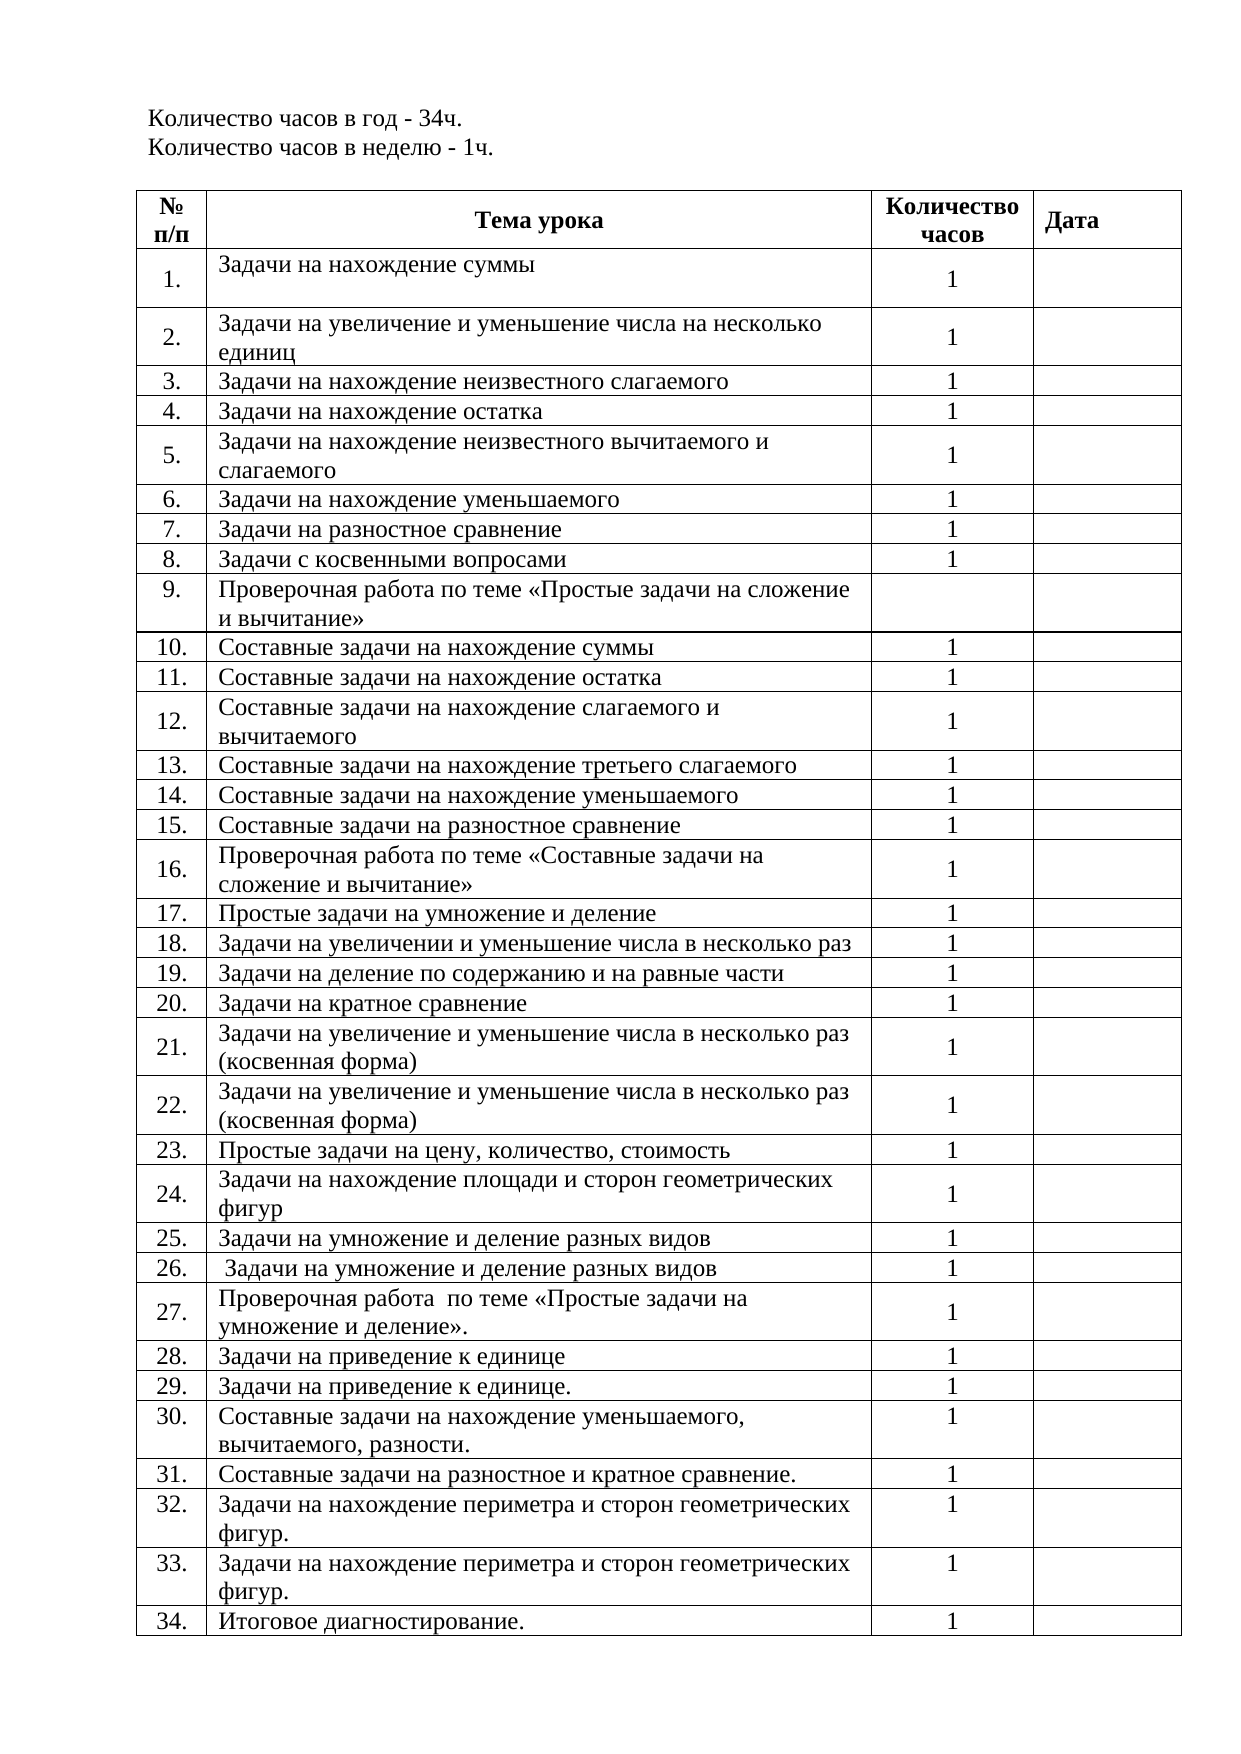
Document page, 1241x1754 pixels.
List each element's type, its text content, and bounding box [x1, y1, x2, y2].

table_cell 11. [137, 662, 206, 691]
table_cell 1 [872, 780, 1033, 809]
table_cell Задачи на нахождение площади и сторон геометрических фигур [207, 1165, 871, 1222]
table_cell Задачи на нахождение неизвестного слагаемого [207, 366, 871, 395]
table_cell Проверочная работа по теме «Простые задачи на сложение и вычитание» [207, 574, 871, 631]
table_cell [1034, 810, 1181, 839]
table_cell Итоговое диагностирование. [207, 1606, 871, 1635]
table_cell [1034, 426, 1181, 483]
table_cell 6. [137, 485, 206, 513]
table_cell 12. [137, 692, 206, 749]
table_cell 32. [137, 1489, 206, 1547]
table_cell 21. [137, 1018, 206, 1075]
table_cell [872, 574, 1033, 631]
table_cell [1034, 840, 1181, 897]
table_cell [1034, 485, 1181, 513]
table_cell 1 [872, 1076, 1033, 1134]
table_cell [1034, 308, 1181, 365]
table_cell [1034, 1401, 1181, 1458]
table_cell 17. [137, 899, 206, 927]
table_cell 23. [137, 1135, 206, 1163]
table_cell 3. [137, 366, 206, 395]
table_cell Проверочная работа по теме «Составные задачи на сложение и вычитание» [207, 840, 871, 897]
table_cell Задачи на нахождение остатка [207, 396, 871, 425]
table_cell Задачи на умножение и деление разных видов [207, 1223, 871, 1252]
table_cell Простые задачи на цену, количество, стоимость [207, 1135, 871, 1163]
table_cell [1034, 514, 1181, 543]
table_cell 24. [137, 1165, 206, 1222]
text Количество часов в неделю - 1ч. [148, 132, 1152, 161]
table_cell Составные задачи на нахождение третьего слагаемого [207, 751, 871, 779]
table_cell 7. [137, 514, 206, 543]
table_header Дата [1034, 191, 1181, 248]
table_cell Задачи на деление по содержанию и на равные части [207, 958, 871, 987]
table_cell [1034, 780, 1181, 809]
table_cell [1034, 633, 1181, 661]
table_cell [1034, 1018, 1181, 1075]
table_cell 1 [872, 1606, 1033, 1635]
table_cell Составные задачи на нахождение остатка [207, 662, 871, 691]
table_cell 1 [872, 1253, 1033, 1282]
table_cell 1 [872, 1489, 1033, 1547]
table_cell 1 [872, 692, 1033, 749]
table_cell Задачи на нахождение уменьшаемого [207, 485, 871, 513]
table_cell Составные задачи на разностное сравнение [207, 810, 871, 839]
table_cell 1 [872, 958, 1033, 987]
table_cell [1034, 1223, 1181, 1252]
table_cell 18. [137, 928, 206, 957]
table_cell 31. [137, 1459, 206, 1488]
table_cell [1034, 958, 1181, 987]
table_cell [1034, 751, 1181, 779]
table_cell 1 [872, 1018, 1033, 1075]
table_cell Задачи на разностное сравнение [207, 514, 871, 543]
table_cell [1034, 249, 1181, 307]
table_cell 1 [872, 633, 1033, 661]
table_cell 13. [137, 751, 206, 779]
table_cell [1034, 1548, 1181, 1605]
table_cell [1034, 396, 1181, 425]
table_cell 1 [872, 810, 1033, 839]
table_cell 1 [872, 1401, 1033, 1458]
table_cell 1 [872, 1459, 1033, 1488]
table_cell [1034, 366, 1181, 395]
table_cell 19. [137, 958, 206, 987]
table_cell [1034, 1489, 1181, 1547]
table_cell Задачи на нахождение неизвестного вычитаемого и слагаемого [207, 426, 871, 483]
table_cell [1034, 988, 1181, 1017]
table_cell Задачи на нахождение суммы [207, 249, 871, 307]
table_cell 27. [137, 1283, 206, 1340]
table_cell 22. [137, 1076, 206, 1134]
table_cell 1 [872, 1371, 1033, 1400]
table_cell Задачи на увеличение и уменьшение числа на несколько единиц [207, 308, 871, 365]
table_cell Задачи на увеличении и уменьшение числа в несколько раз [207, 928, 871, 957]
table_cell Задачи на нахождение периметра и сторон геометрических фигур. [207, 1548, 871, 1605]
table_cell Простые задачи на умножение и деление [207, 899, 871, 927]
table_cell [1034, 692, 1181, 749]
table_cell [1034, 1341, 1181, 1370]
table_cell 1 [872, 485, 1033, 513]
table_cell 34. [137, 1606, 206, 1635]
table_cell 4. [137, 396, 206, 425]
table_cell 33. [137, 1548, 206, 1605]
table_cell [1034, 1253, 1181, 1282]
table_cell 28. [137, 1341, 206, 1370]
table_cell Задачи с косвенными вопросами [207, 544, 871, 573]
table_cell [1034, 928, 1181, 957]
table_cell Составные задачи на нахождение уменьшаемого, вычитаемого, разности. [207, 1401, 871, 1458]
table_cell Задачи на увеличение и уменьшение числа в несколько раз (косвенная форма) [207, 1018, 871, 1075]
table_cell [1034, 544, 1181, 573]
table_cell 1 [872, 1283, 1033, 1340]
table_cell [1034, 662, 1181, 691]
table_cell 16. [137, 840, 206, 897]
table_cell 1 [872, 426, 1033, 483]
table_cell 1 [872, 514, 1033, 543]
table_cell Составные задачи на нахождение суммы [207, 633, 871, 661]
table_cell Задачи на нахождение периметра и сторон геометрических фигур. [207, 1489, 871, 1547]
table_cell [1034, 1076, 1181, 1134]
table_cell 1 [872, 249, 1033, 307]
table_cell 1 [872, 840, 1033, 897]
table_cell 1 [872, 1548, 1033, 1605]
table_cell [1034, 1283, 1181, 1340]
table_cell 20. [137, 988, 206, 1017]
table_cell Задачи на кратное сравнение [207, 988, 871, 1017]
table_cell 9. [137, 574, 206, 631]
table_cell [1034, 1606, 1181, 1635]
table_cell 5. [137, 426, 206, 483]
table_cell Задачи на умножение и деление разных видов [207, 1253, 871, 1282]
text Количество часов в год - 34ч. [148, 103, 1152, 132]
table_cell [1034, 1459, 1181, 1488]
table_cell 30. [137, 1401, 206, 1458]
table_cell 1 [872, 1165, 1033, 1222]
table_cell 2. [137, 308, 206, 365]
table_cell 14. [137, 780, 206, 809]
table_header Количество часов [872, 191, 1033, 248]
table_cell 1. [137, 249, 206, 307]
table_cell 1 [872, 544, 1033, 573]
table_cell [1034, 574, 1181, 631]
table_cell [1034, 1165, 1181, 1222]
table_cell Задачи на увеличение и уменьшение числа в несколько раз (косвенная форма) [207, 1076, 871, 1134]
table_cell 1 [872, 366, 1033, 395]
table_cell Составные задачи на нахождение уменьшаемого [207, 780, 871, 809]
table_cell 1 [872, 928, 1033, 957]
table_cell 15. [137, 810, 206, 839]
table_cell 1 [872, 1135, 1033, 1163]
table_cell 26. [137, 1253, 206, 1282]
table_cell 1 [872, 988, 1033, 1017]
table_header Тема урока [207, 191, 871, 248]
table_cell [1034, 1371, 1181, 1400]
table_cell 10. [137, 633, 206, 661]
table_cell 1 [872, 396, 1033, 425]
table_cell Проверочная работа по теме «Простые задачи на умножение и деление». [207, 1283, 871, 1340]
table_cell [1034, 899, 1181, 927]
table_cell 1 [872, 1223, 1033, 1252]
table_cell 1 [872, 308, 1033, 365]
table_cell 1 [872, 751, 1033, 779]
table_cell 29. [137, 1371, 206, 1400]
table_cell Задачи на приведение к единице [207, 1341, 871, 1370]
table_cell Задачи на приведение к единице. [207, 1371, 871, 1400]
table_cell 1 [872, 662, 1033, 691]
table_cell [1034, 1135, 1181, 1163]
table_cell 8. [137, 544, 206, 573]
table_cell Составные задачи на нахождение слагаемого и вычитаемого [207, 692, 871, 749]
table_cell 25. [137, 1223, 206, 1252]
table_cell Составные задачи на разностное и кратное сравнение. [207, 1459, 871, 1488]
table_cell 1 [872, 899, 1033, 927]
table_header № п/п [137, 191, 206, 248]
table_cell 1 [872, 1341, 1033, 1370]
